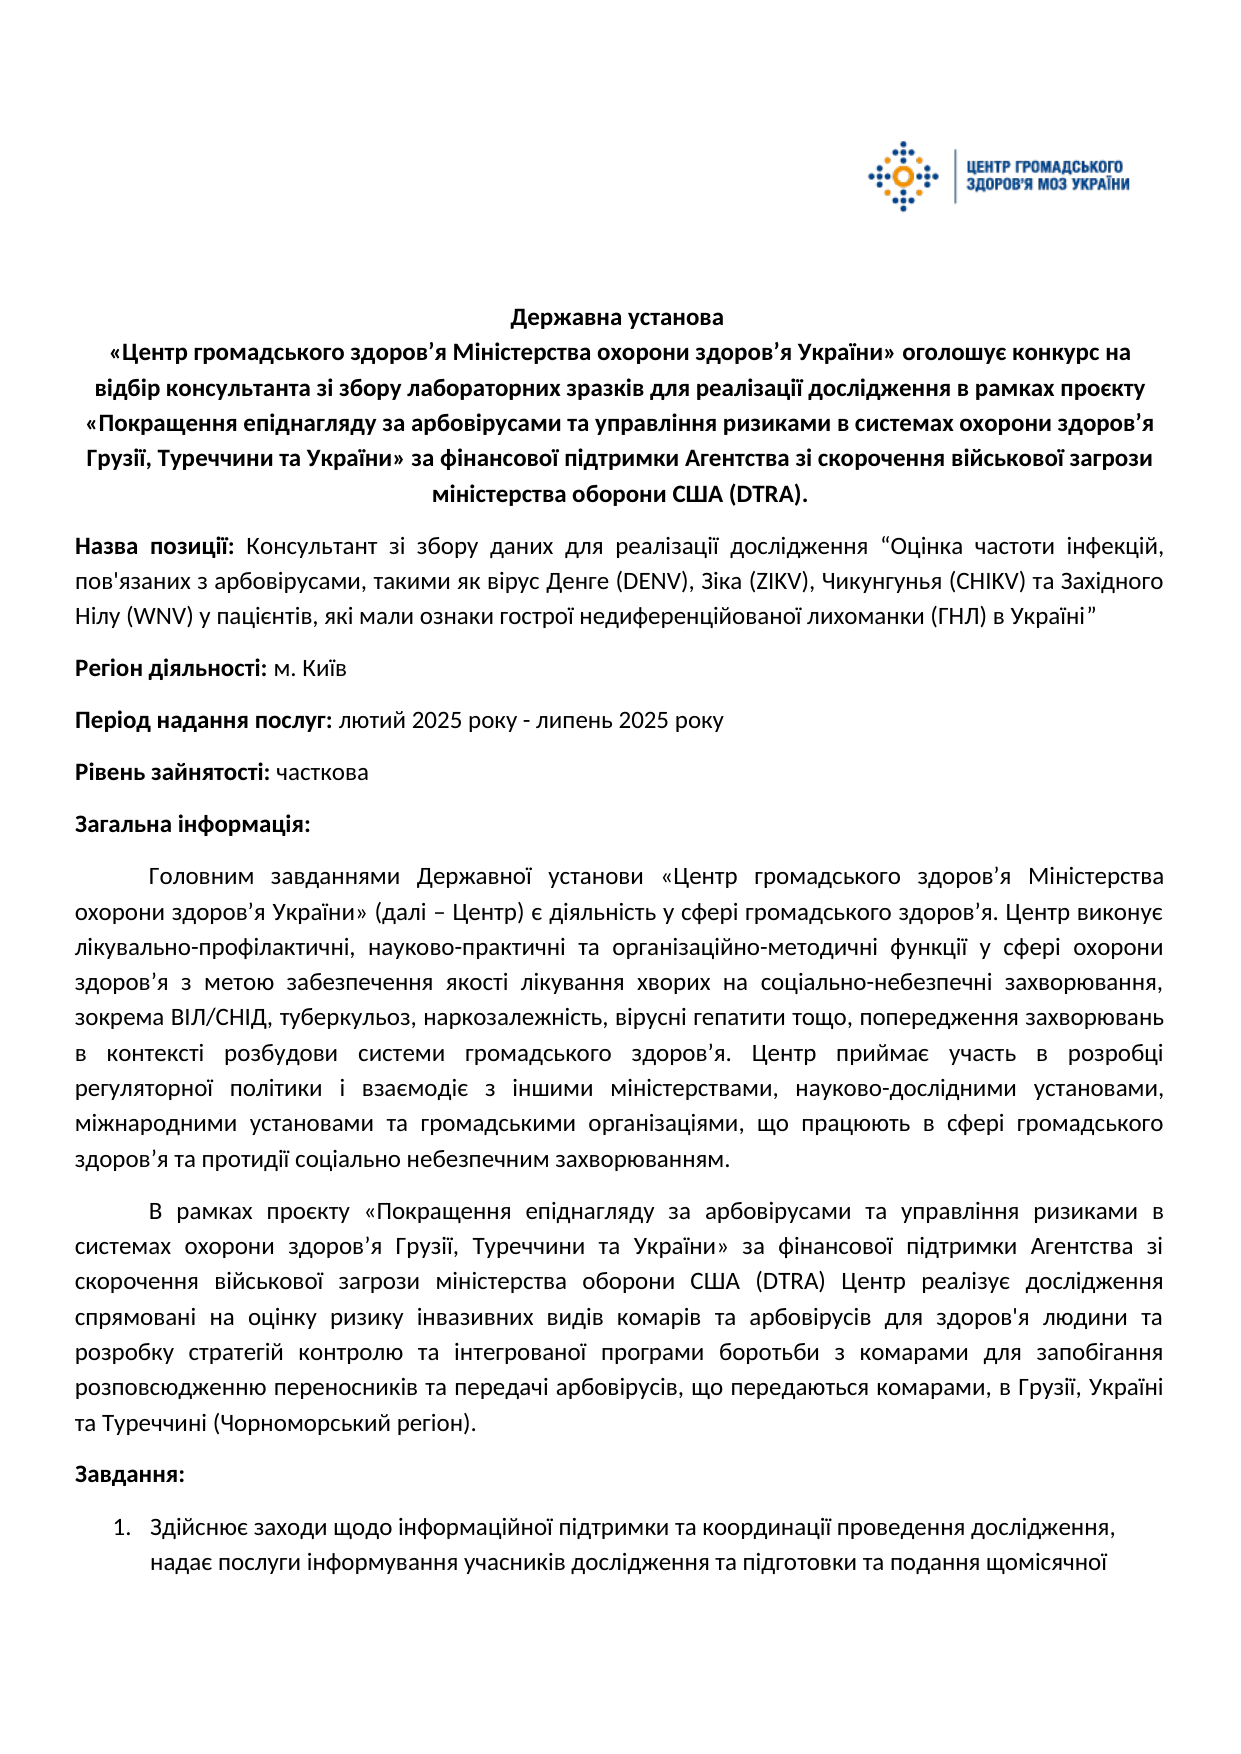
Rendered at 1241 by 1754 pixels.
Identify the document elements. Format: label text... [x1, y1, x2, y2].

text Головним завданнями Державної установи «Центр громадського здоров’я Міністерства охорони здоров’я України» (далі – Центр) є діяльність у сфері громадського здоров’я. Центр виконує лікувально-профілактичні, науково-практичні та організаційно-методичні функції у сфері охорони здоров’я з метою забезпечення якості лікування хворих на cоціально-небезпечні захворювання, зокрема ВІЛ/СНІД, туберкульоз, наркозалежність, вірусні гепатити тощо, попередження захворювань в контексті розбудови системи громадського здоров’я. Центр приймає участь в розробці регуляторної політики і взаємодіє з іншими міністерствами, науково-дослідними установами, міжнародними установами та громадськими організаціями, що працюють в сфері громадського здоров’я та протидії соціально небезпечним захворюванням. [74, 860, 1165, 1173]
text Державна установа «Центр громадського здоров’я Міністерства охорони здоров’я України» оголошує конкурс на відбір консультанта зі збору лабораторних зразків для реалізації дослідження в рамках проєкту «Покращення епіднагляду за арбовірусами та управління ризиками в системах охорони здоров’я Грузії, Туреччини та України» за фінансової підтримки Агентства зі скорочення військової загрози міністерства оборони США (DTRA). [75, 301, 1165, 508]
picture [830, 75, 1166, 280]
text Період надання послуг: лютий 2025 року - липень 2025 року [75, 704, 1165, 735]
text Завдання: [75, 1459, 1165, 1489]
text Загальна інформація: [75, 808, 1165, 839]
text Регіон діяльності: м. Київ [75, 652, 1165, 683]
text Назва позиції: Консультант зі збору даних для реалізації дослідження “Оцінка частоти інфекцій, пов'язаних з арбовірусами, такими як вірус Денге (DENV), Зіка (ZIKV), Чикунгунья (CHIKV) та Західного Нілу (WNV) у пацієнтів, які мали ознаки гострої недиференційованої лихоманки (ГНЛ) в Україні” [75, 530, 1165, 631]
text Рівень зайнятості: часткова [75, 756, 1165, 787]
text В рамках проєкту «Покращення епіднагляду за арбовірусами та управління ризиками в системах охорони здоров’я Грузії, Туреччини та України» за фінансової підтримки Агентства зі скорочення військової загрози міністерства оборони США (DTRA) Центр реалізує дослідження спрямовані на оцінку ризику інвазивних видів комарів та арбовірусів для здоров'я людини та розробку стратегій контролю та інтегрованої програми боротьби з комарами для запобігання розповсюдженню переносників та передачі арбовірусів, що передаються комарами, в Грузії, Україні та Туреччині (Чорноморський регіон). [74, 1195, 1165, 1437]
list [112, 1511, 1165, 1576]
